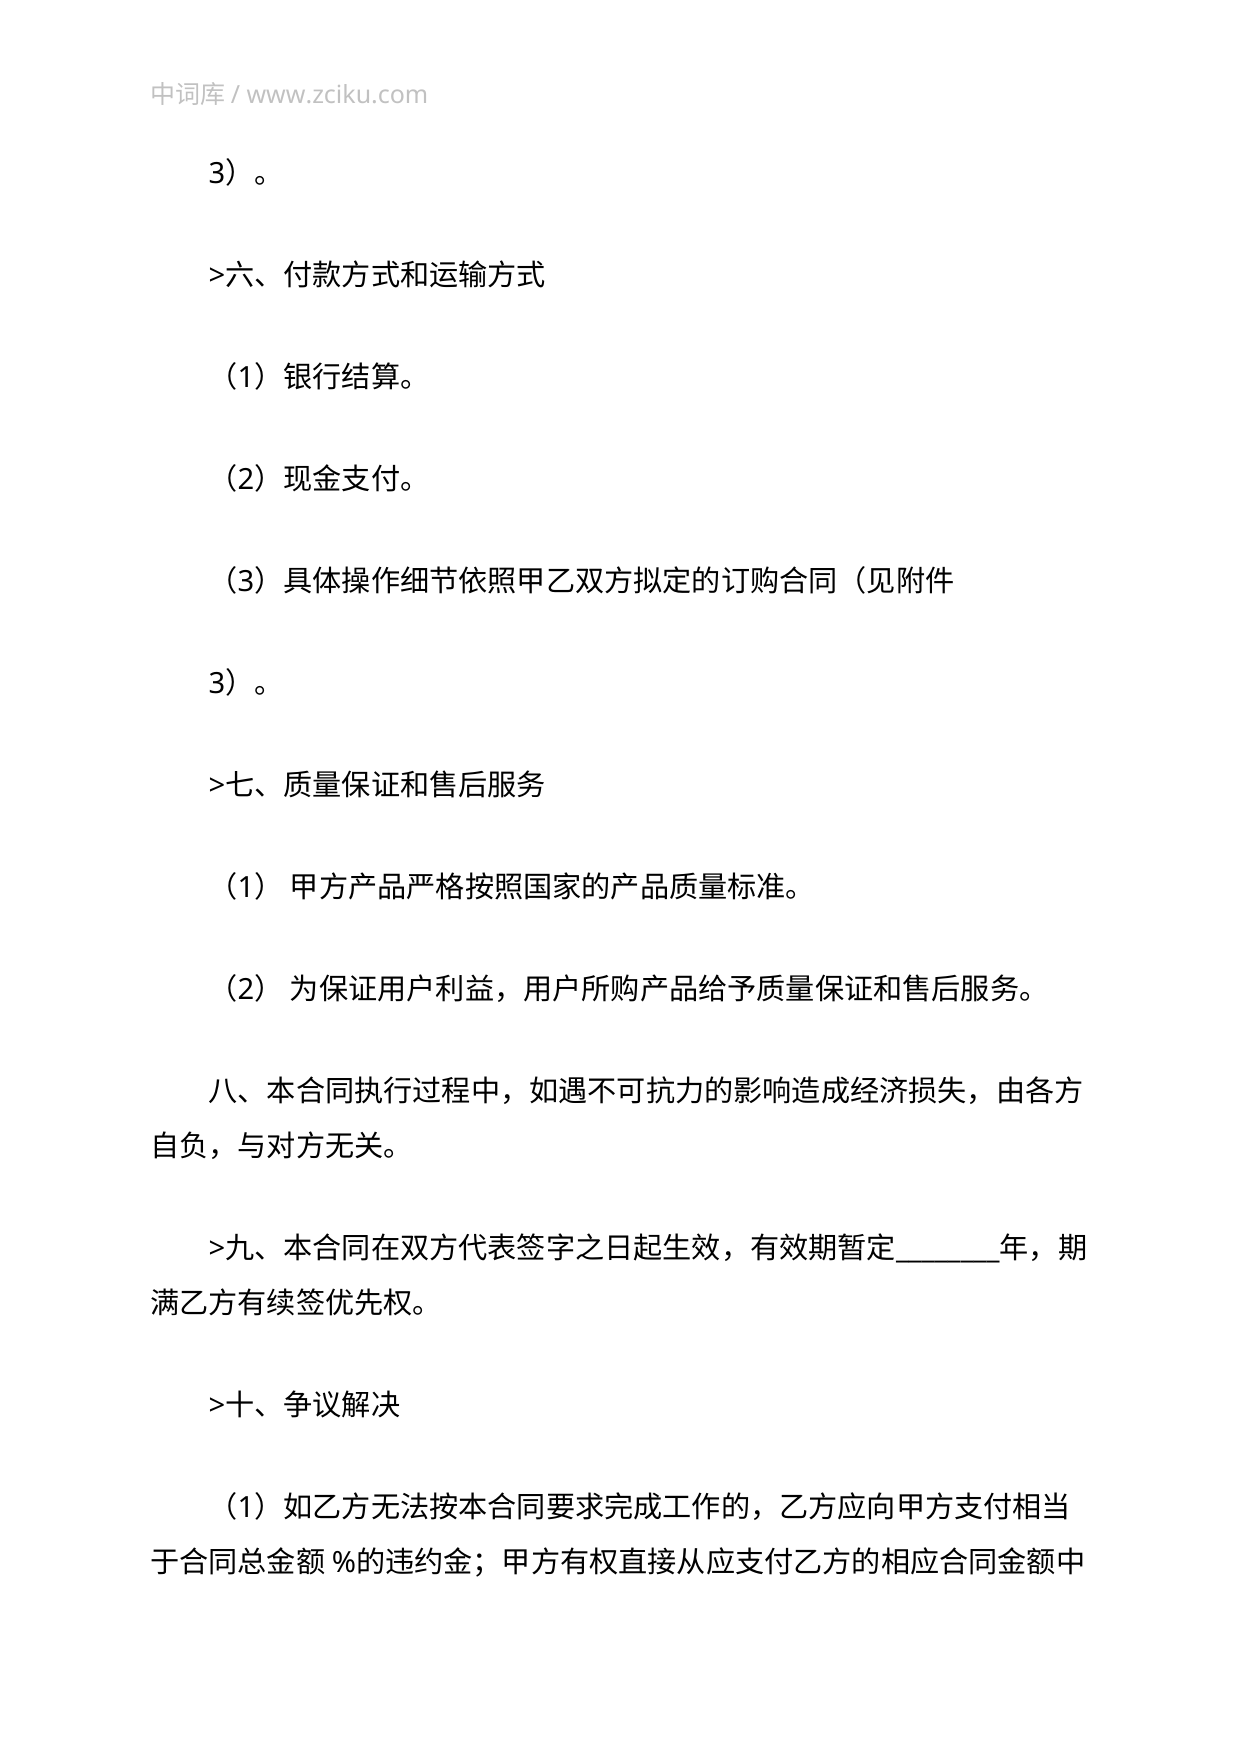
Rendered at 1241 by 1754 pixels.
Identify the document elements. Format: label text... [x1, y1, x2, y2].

text 3）。 [150, 660, 1090, 702]
text >六、付款方式和运输方式 [150, 252, 1090, 294]
text >七、质量保证和售后服务 [150, 762, 1090, 804]
text （2） 为保证用户利益，用户所购产品给予质量保证和售后服务。 [150, 966, 1090, 1008]
text >九、本合同在双方代表签字之日起生效，有效期暂定________年，期满乙方有续签优先权。 [150, 1224, 1090, 1322]
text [150, 1483, 1090, 1581]
text （1） 甲方产品严格按照国家的产品质量标准。 [150, 864, 1090, 906]
text （2）现金支付。 [150, 456, 1090, 498]
text （3）具体操作细节依照甲乙双方拟定的订购合同（见附件 [150, 558, 1090, 600]
text （1）银行结算。 [150, 354, 1090, 396]
text >十、争议解决 [150, 1381, 1090, 1424]
text 3）。 [150, 150, 1090, 192]
text 八、本合同执行过程中，如遇不可抗力的影响造成经济损失，由各方自负，与对方无关。 [150, 1068, 1090, 1165]
